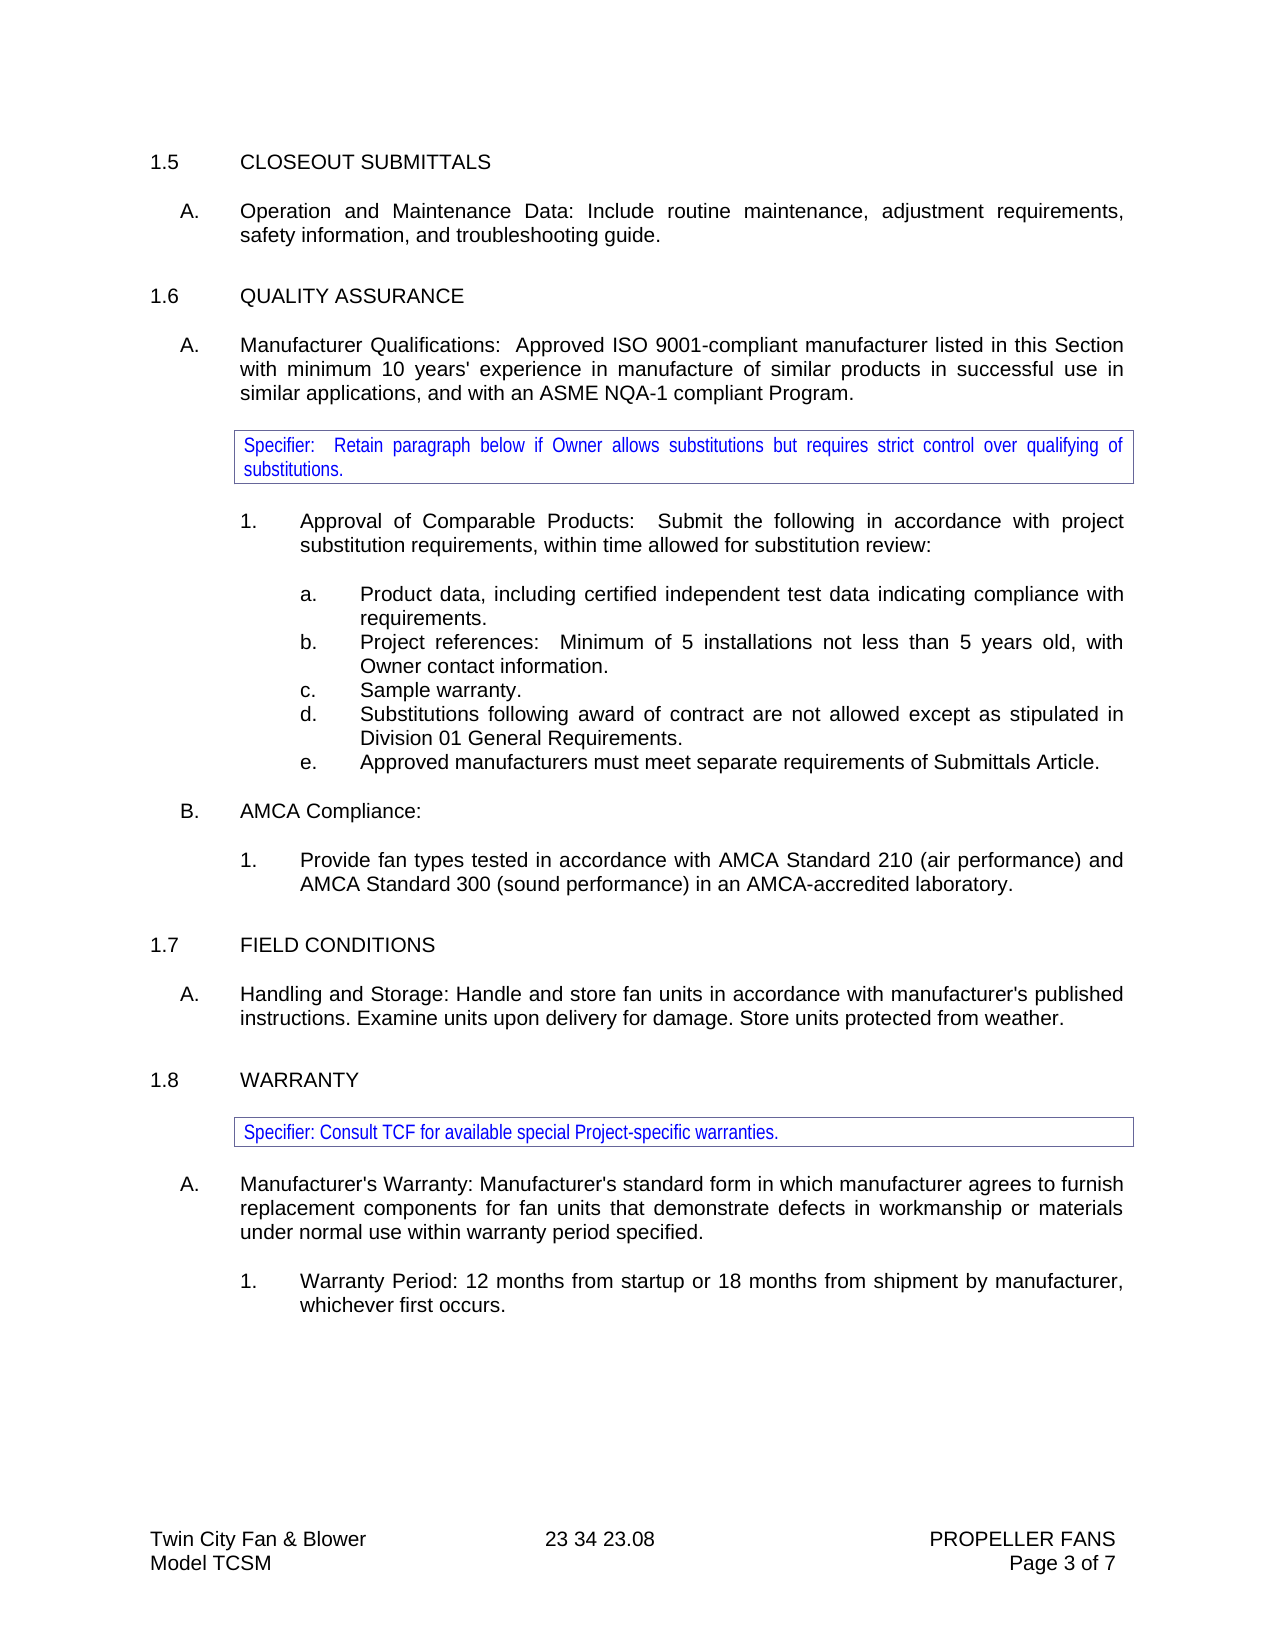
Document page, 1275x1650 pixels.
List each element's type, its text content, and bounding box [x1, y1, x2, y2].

text Manufacturer Qualifications: Approved ISO 9001-compliant manufacturer listed in this Section with minimum 10 years' experience in manufacture of similar products in successful use in similar applications, and with an ASME NQA-1 compliant Program. [180, 333, 1125, 405]
text Provide fan types tested in accordance with AMCA Standard 210 (air performance) and AMCA Standard 300 (sound performance) in an AMCA-accredited laboratory. [240, 848, 1125, 896]
text Approved manufacturers must meet separate requirements of Submittals Article. [300, 750, 1125, 774]
text Specifier: Retain paragraph below if Owner allows substitutions but requires strict control over qualifying of substitutions. [235, 431, 1133, 483]
text AMCA Compliance: [180, 799, 1125, 823]
text Sample warranty. [300, 678, 1125, 702]
text Operation and Maintenance Data: Include routine maintenance, adjustment requirements, safety information, and troubleshooting guide. [180, 199, 1125, 247]
text QUALITY ASSURANCE [150, 284, 1125, 308]
text FIELD CONDITIONS [150, 933, 1125, 957]
text Substitutions following award of contract are not allowed except as stipulated in Division 01 General Requirements. [300, 702, 1125, 750]
text Handling and Storage: Handle and store fan units in accordance with manufacturer's published instructions. Examine units upon delivery for damage. Store units protected from weather. [180, 982, 1125, 1030]
text Manufacturer's Warranty: Manufacturer's standard form in which manufacturer agrees to furnish replacement components for fan units that demonstrate defects in workmanship or materials under normal use within warranty period specified. [180, 1172, 1125, 1244]
text CLOSEOUT SUBMITTALS [150, 150, 1125, 174]
text WARRANTY [150, 1068, 1125, 1092]
text Product data, including certified independent test data indicating compliance with requirements. [300, 582, 1125, 630]
text Warranty Period: 12 months from startup or 18 months from shipment by manufacturer, whichever first occurs. [240, 1269, 1125, 1317]
text Approval of Comparable Products: Submit the following in accordance with project substitution requirements, within time allowed for substitution review: [240, 509, 1125, 557]
text Specifier: Consult TCF for available special Project-specific warranties. [235, 1118, 1133, 1146]
text Project references: Minimum of 5 installations not less than 5 years old, with Owner contact information. [300, 630, 1125, 678]
